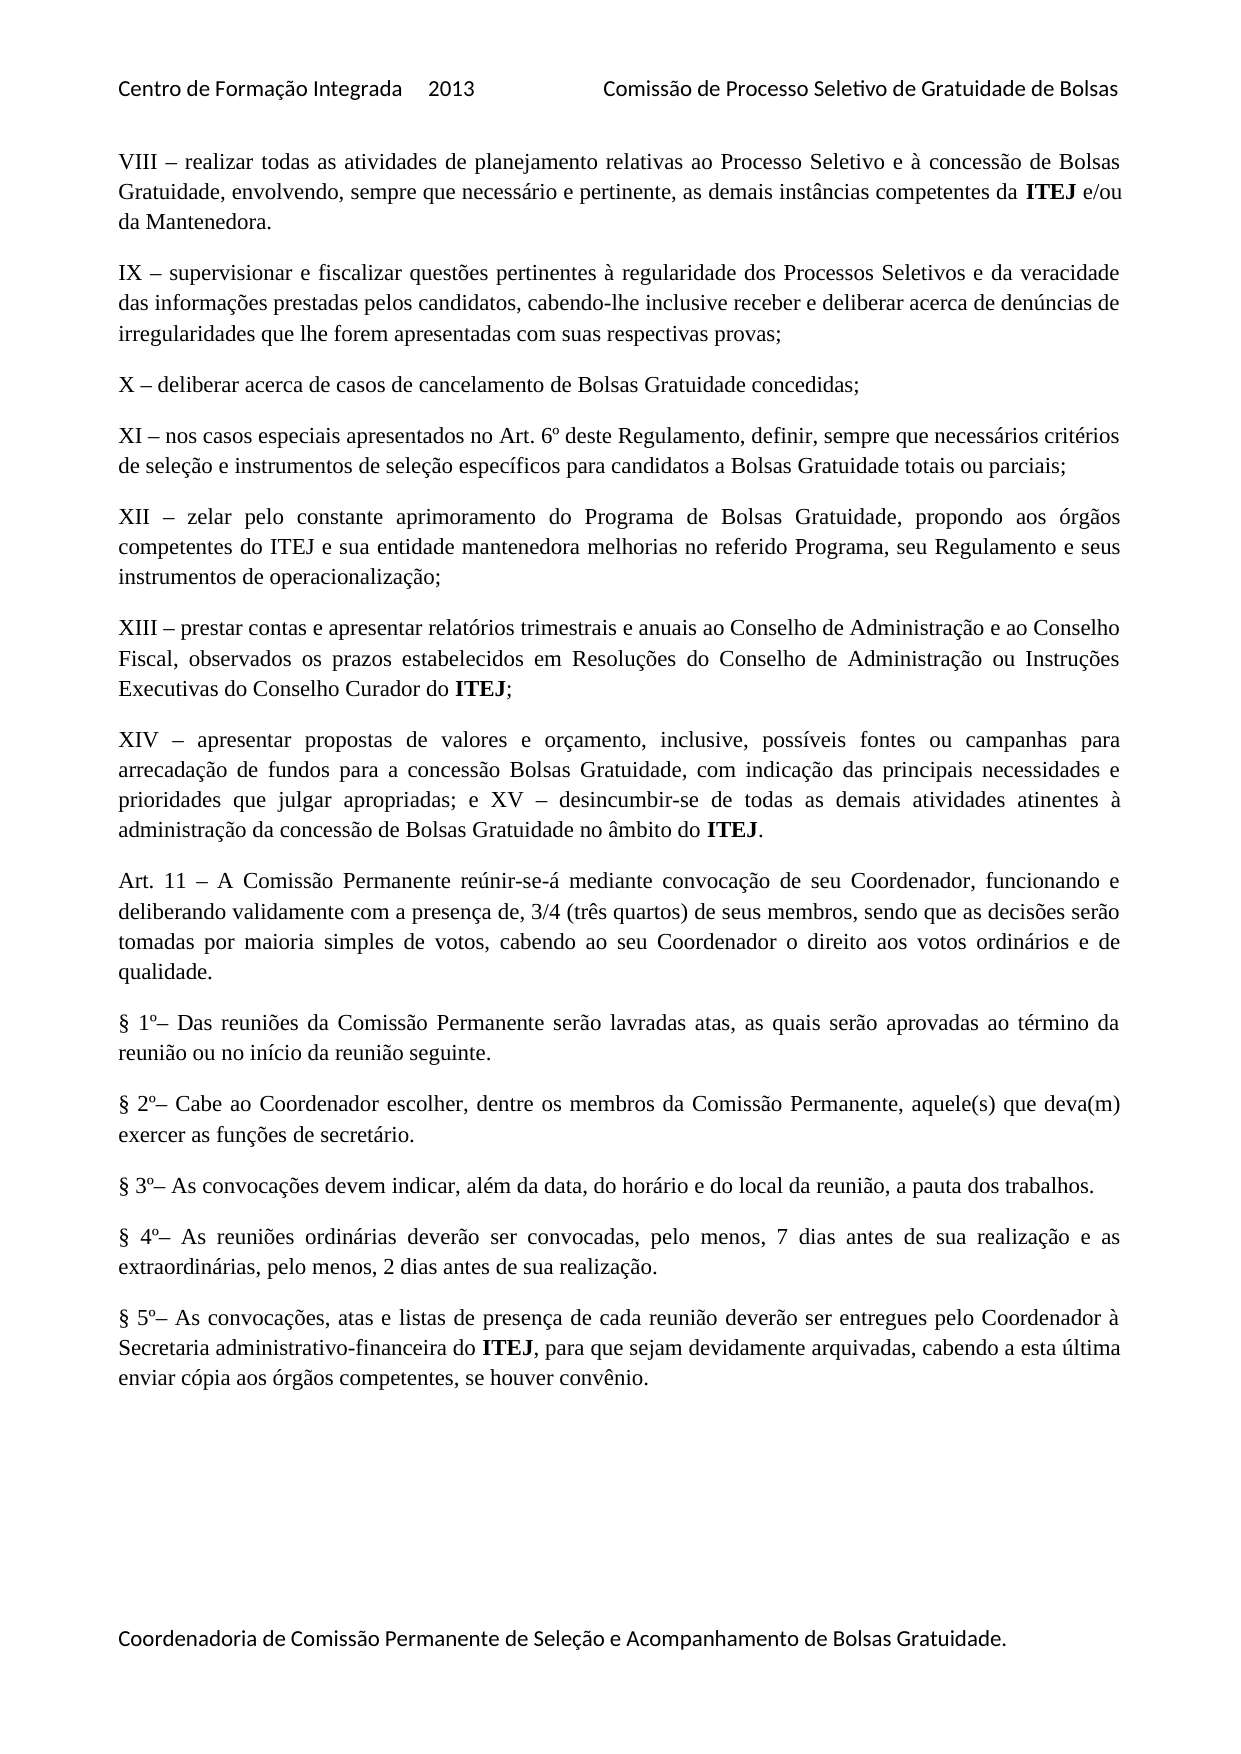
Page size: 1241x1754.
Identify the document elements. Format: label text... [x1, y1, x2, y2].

text VIII – realizar todas as atividades de planejamento relativas ao Processo Seletivo e à concessão de Bolsas Gratuidade, envolvendo, sempre que necessário e pertinente, as demais instâncias competentes da ITEJ e/ou da Mantenedora. [118, 148, 1122, 234]
text XI – nos casos especiais apresentados no Art. 6º deste Regulamento, definir, sempre que necessários critérios de seleção e instrumentos de seleção específicos para candidatos a Bolsas Gratuidade totais ou parciais; [118, 422, 1122, 478]
text § 2º– Cabe ao Coordenador escolher, dentre os membros da Comissão Permanente, aquele(s) que deva(m) exercer as funções de secretário. [118, 1090, 1122, 1147]
text XIII – prestar contas e apresentar relatórios trimestrais e anuais ao Conselho de Administração e ao Conselho Fiscal, observados os prazos estabelecidos em Resoluções do Conselho de Administração ou Instruções Executivas do Conselho Curador do ITEJ; [118, 614, 1122, 701]
text § 4º– As reuniões ordinárias deverão ser convocadas, pelo menos, 7 dias antes de sua realização e as extraordinárias, pelo menos, 2 dias antes de sua realização. [118, 1223, 1122, 1279]
text XIV – apresentar propostas de valores e orçamento, inclusive, possíveis fontes ou campanhas para arrecadação de fundos para a concessão Bolsas Gratuidade, com indicação das principais necessidades e prioridades que julgar apropriadas; e XV – desincumbir-se de todas as demais atividades atinentes à administração da concessão de Bolsas Gratuidade no âmbito do ITEJ. [118, 726, 1122, 843]
text § 1º– Das reuniões da Comissão Permanente serão lavradas atas, as quais serão aprovadas ao término da reunião ou no início da reunião seguinte. [118, 1009, 1122, 1066]
text § 3º– As convocações devem indicar, além da data, do horário e do local da reunião, a pauta dos trabalhos. [118, 1172, 1122, 1198]
text IX – supervisionar e fiscalizar questões pertinentes à regularidade dos Processos Seletivos e da veracidade das informações prestadas pelos candidatos, cabendo-lhe inclusive receber e deliberar acerca de denúncias de irregularidades que lhe forem apresentadas com suas respectivas provas; [118, 259, 1122, 346]
text XII – zelar pelo constante aprimoramento do Programa de Bolsas Gratuidade, propondo aos órgãos competentes do ITEJ e sua entidade mantenedora melhorias no referido Programa, seu Regulamento e seus instrumentos de operacionalização; [118, 503, 1122, 590]
text § 5º– As convocações, atas e listas de presença de cada reunião deverão ser entregues pelo Coordenador à Secretaria administrativo-financeira do ITEJ, para que sejam devidamente arquivadas, cabendo a esta última enviar cópia aos órgãos competentes, se houver convênio. [118, 1304, 1122, 1391]
text X – deliberar acerca de casos de cancelamento de Bolsas Gratuidade concedidas; [118, 371, 1122, 397]
text Art. 11 – A Comissão Permanente reúnir-se-á mediante convocação de seu Coordenador, funcionando e deliberando validamente com a presença de, 3/4 (três quartos) de seus membros, sendo que as decisões serão tomadas por maioria simples de votos, cabendo ao seu Coordenador o direito aos votos ordinários e de qualidade. [118, 867, 1122, 984]
